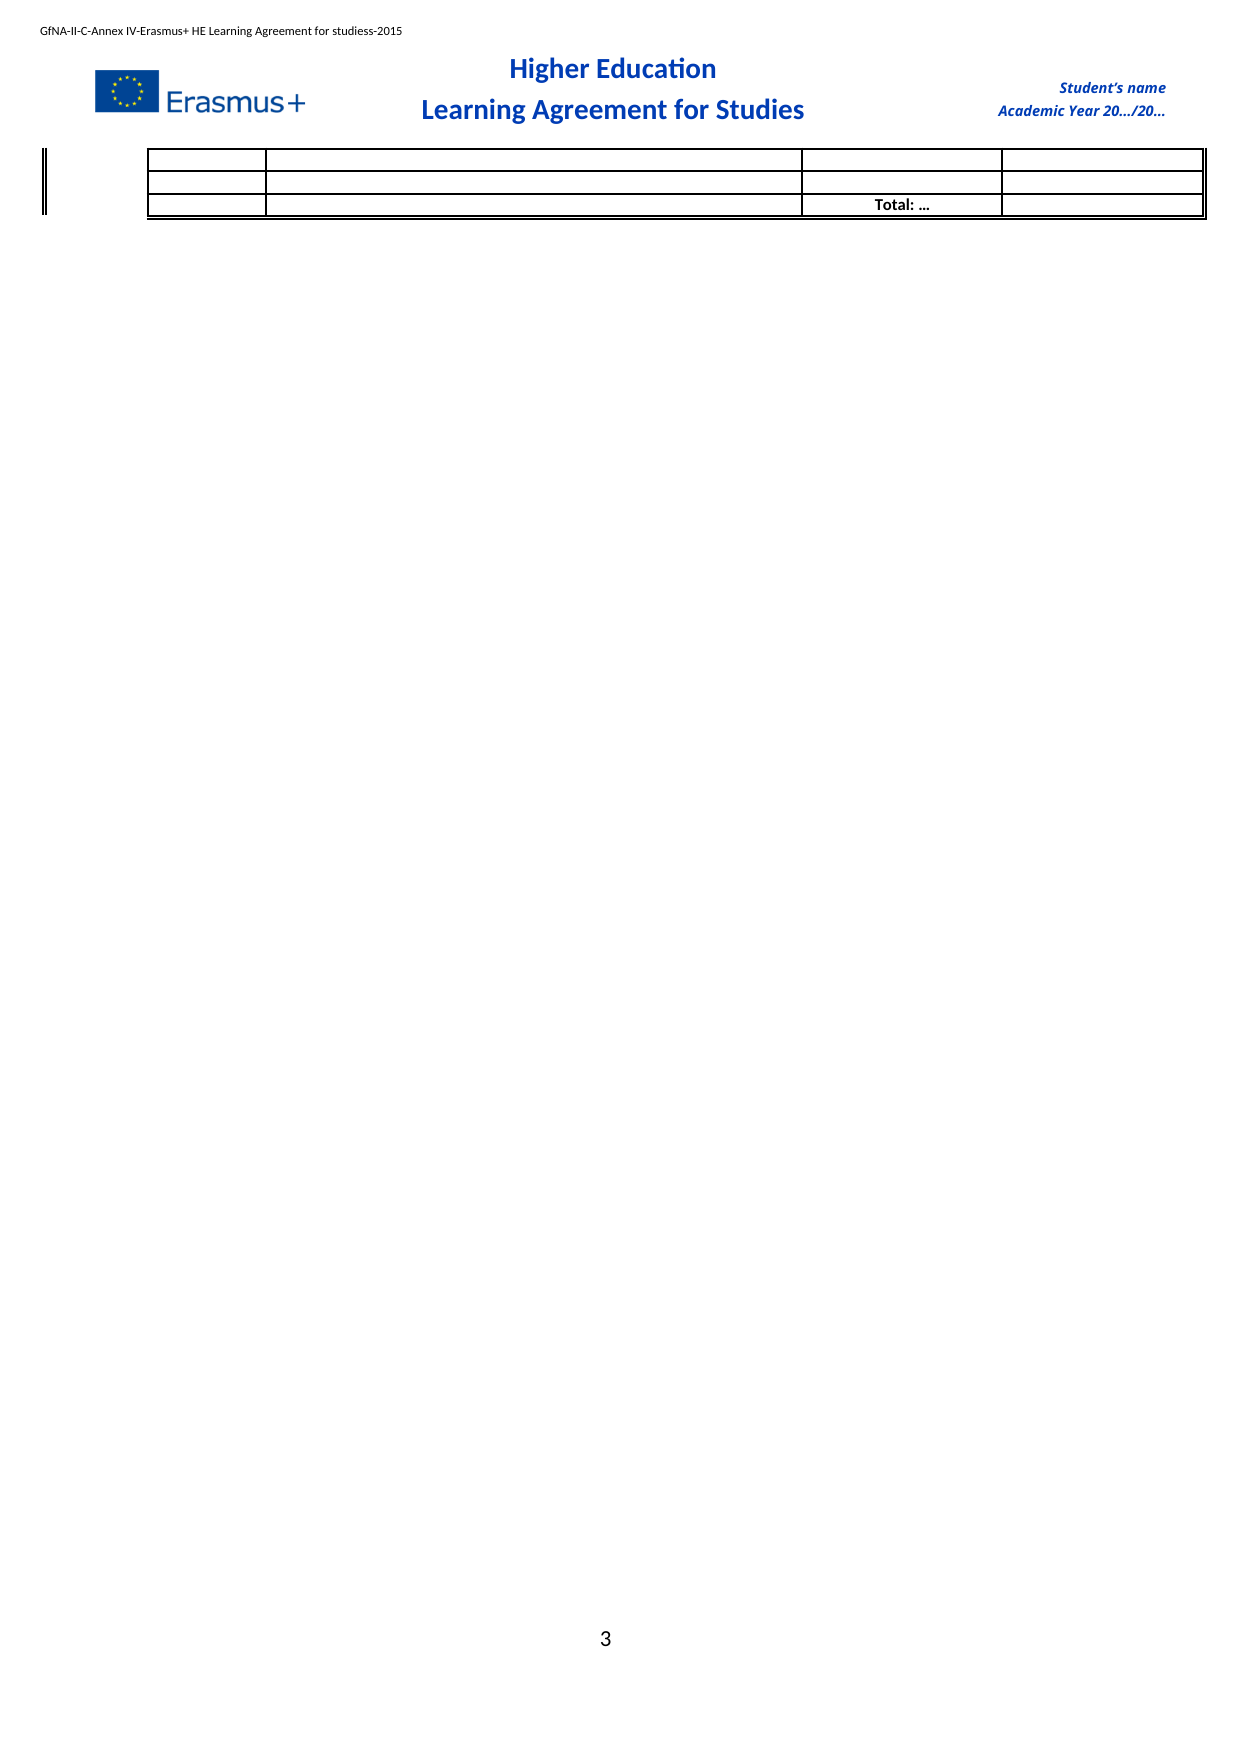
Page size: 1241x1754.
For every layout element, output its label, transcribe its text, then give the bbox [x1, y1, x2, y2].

table_cell [149, 195, 265, 215]
table_cell Total: … [803, 195, 1001, 215]
table_cell [803, 172, 1001, 192]
table_cell [803, 150, 1001, 170]
table_cell [149, 150, 265, 170]
table_cell [149, 172, 265, 192]
picture [95, 70, 306, 113]
table_cell [267, 172, 801, 192]
table_cell [267, 150, 801, 170]
table_cell [1003, 195, 1202, 215]
table_cell [1003, 150, 1202, 170]
table_cell [1003, 172, 1202, 192]
table_cell [267, 195, 801, 215]
